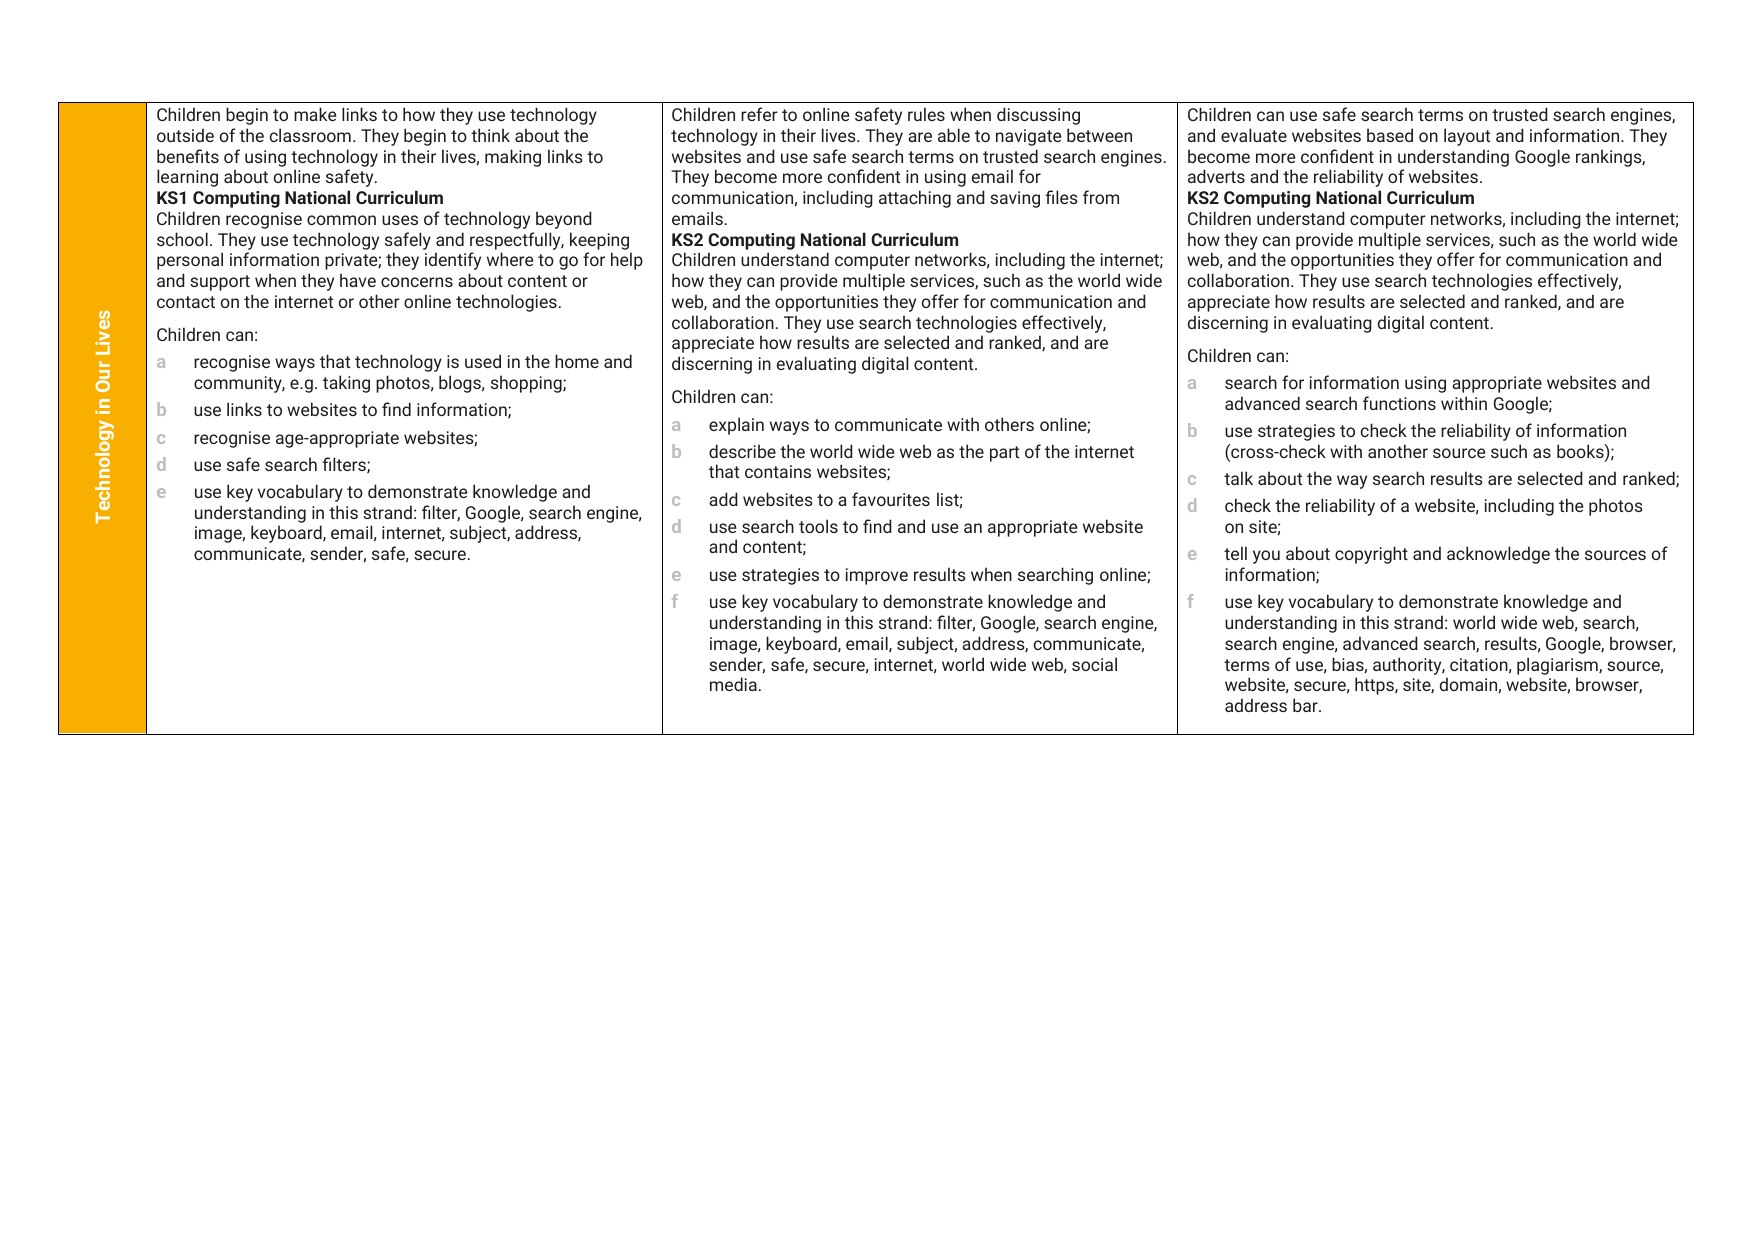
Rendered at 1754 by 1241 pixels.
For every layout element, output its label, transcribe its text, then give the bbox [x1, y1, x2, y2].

table_header Children begin to make links to how they use technology outside of the classroom. They begin to think about the benefits of using technology in their lives, making links to learning about online safety. KS1 Computing National Curriculum Children recognise common uses of technology beyond school. They use technology safely and respectfully, keeping personal information private; they identify where to go for help and support when they have concerns about content or contact on the internet or other online technologies. Children can: recognise ways that technology is used in the home and community, e.g. taking photos, blogs, shopping; use links to websites to find information; recognise age-appropriate websites; use safe search filters; use key vocabulary to demonstrate knowledge and understanding in this strand: filter, Google, search engine, image, keyboard, email, internet, subject, address, communicate, sender, safe, secure. [147, 103, 662, 733]
table_header Children can use safe search terms on trusted search engines, and evaluate websites based on layout and information. They become more confident in understanding Google rankings, adverts and the reliability of websites. KS2 Computing National Curriculum Children understand computer networks, including the internet; how they can provide multiple services, such as the world wide web, and the opportunities they offer for communication and collaboration. They use search technologies effectively, appreciate how results are selected and ranked, and are discerning in evaluating digital content. Children can: search for information using appropriate websites and advanced search functions within Google; use strategies to check the reliability of information (cross-check with another source such as books); talk about the way search results are selected and ranked; check the reliability of a website, including the photos on site; tell you about copyright and acknowledge the sources of information; use key vocabulary to demonstrate knowledge and understanding in this strand: world wide web, search, search engine, advanced search, results, Google, browser, terms of use, bias, authority, citation, plagiarism, source, website, secure, https, site, domain, website, browser, address bar. [1178, 103, 1693, 733]
table_header Technology in Our Lives [59, 103, 146, 733]
table_header Children refer to online safety rules when discussing technology in their lives. They are able to navigate between websites and use safe search terms on trusted search engines. They become more confident in using email for communication, including attaching and saving files from emails. KS2 Computing National Curriculum Children understand computer networks, including the internet; how they can provide multiple services, such as the world wide web, and the opportunities they offer for communication and collaboration. They use search technologies effectively, appreciate how results are selected and ranked, and are discerning in evaluating digital content. Children can: explain ways to communicate with others online; describe the world wide web as the part of the internet that contains websites; add websites to a favourites list; use search tools to find and use an appropriate website and content; use strategies to improve results when searching online; use key vocabulary to demonstrate knowledge and understanding in this strand: filter, Google, search engine, image, keyboard, email, subject, address, communicate, sender, safe, secure, internet, world wide web, social media. [663, 103, 1177, 733]
